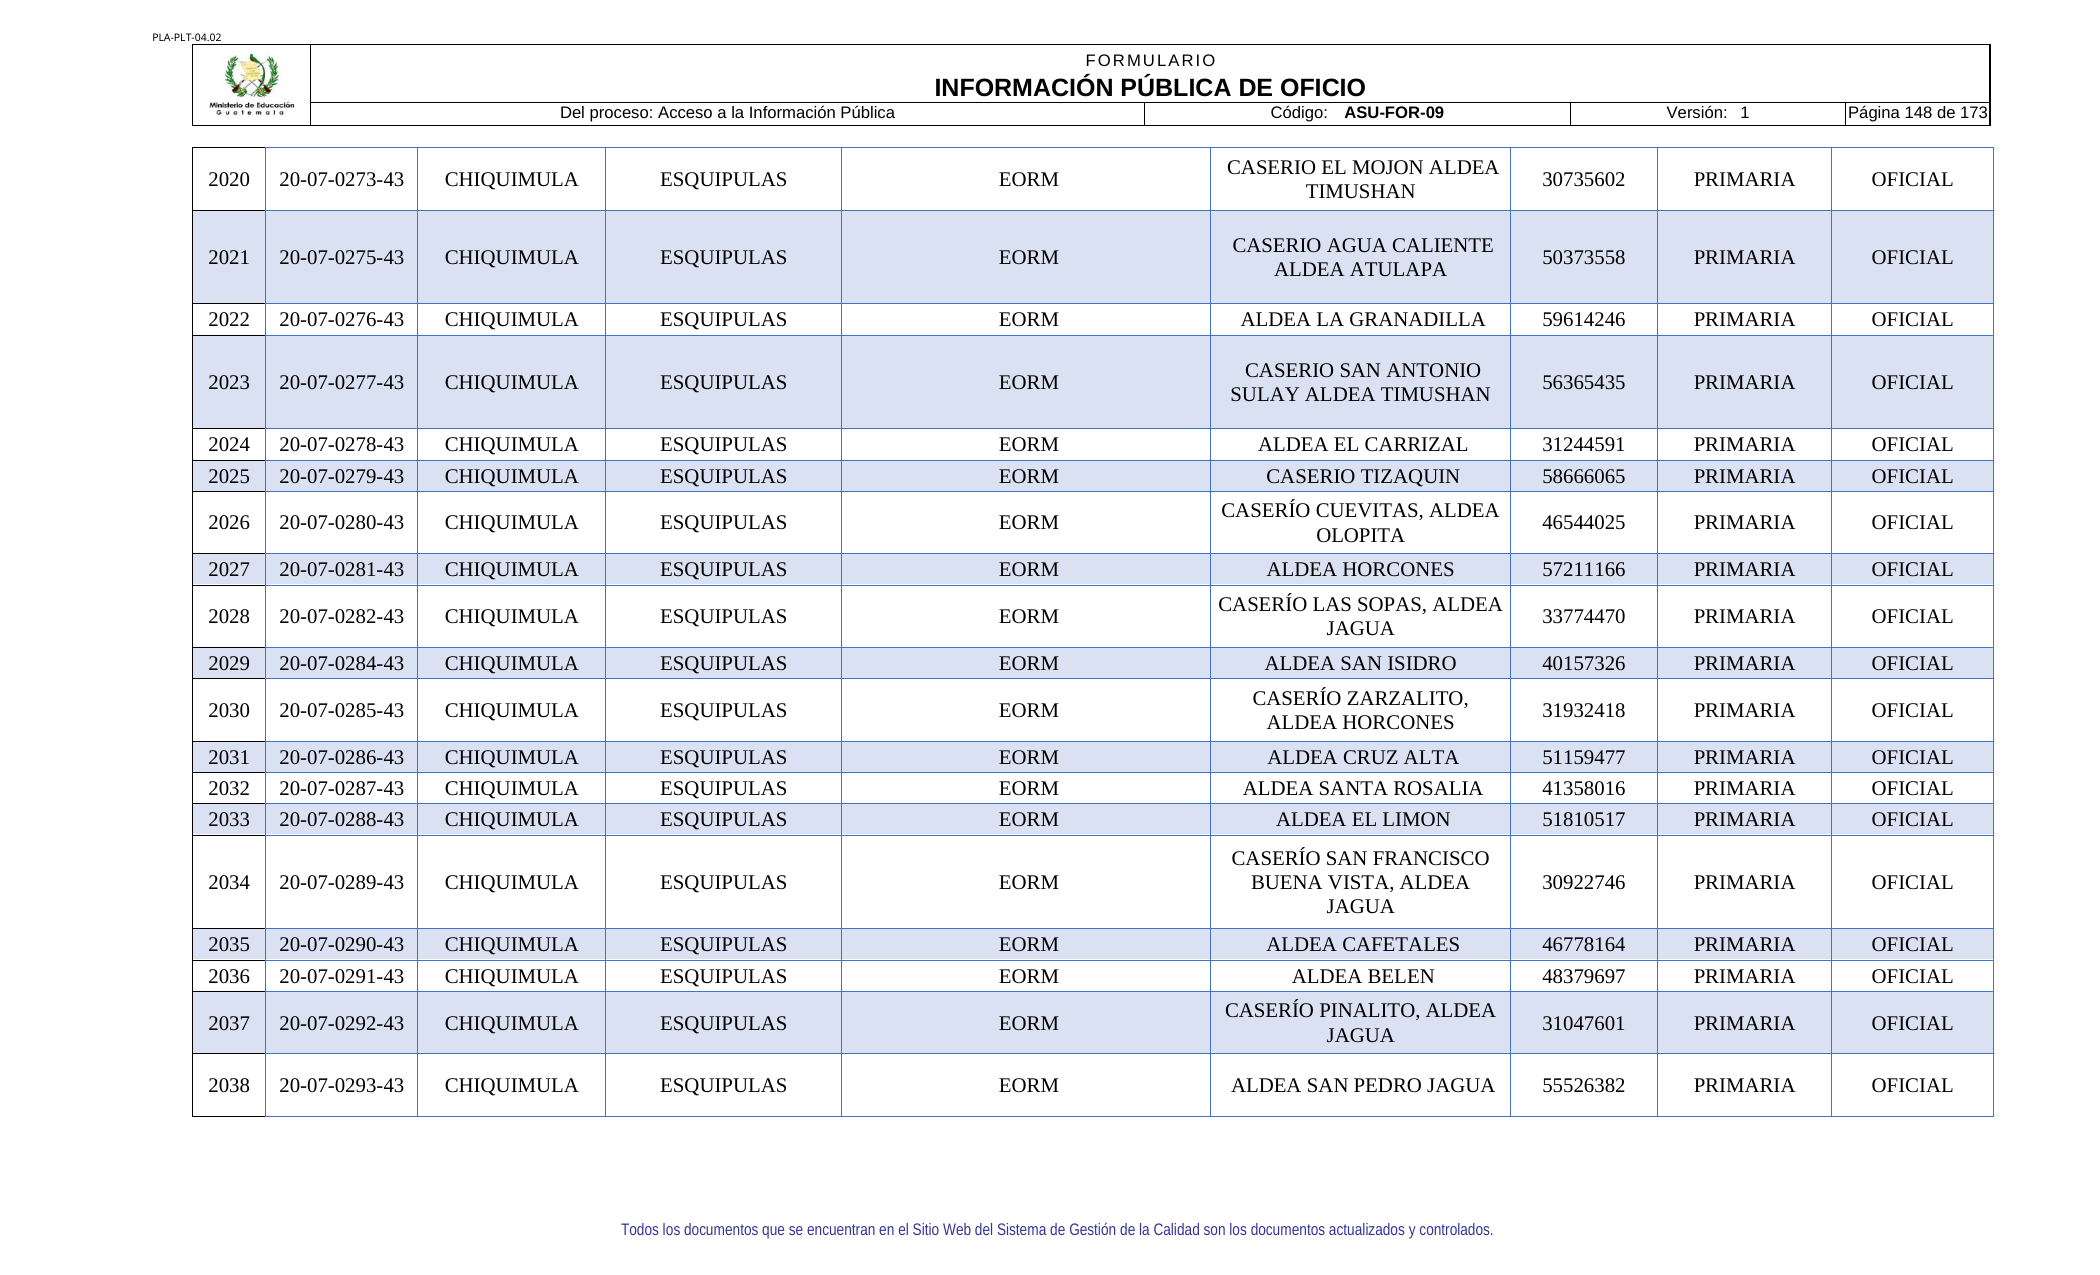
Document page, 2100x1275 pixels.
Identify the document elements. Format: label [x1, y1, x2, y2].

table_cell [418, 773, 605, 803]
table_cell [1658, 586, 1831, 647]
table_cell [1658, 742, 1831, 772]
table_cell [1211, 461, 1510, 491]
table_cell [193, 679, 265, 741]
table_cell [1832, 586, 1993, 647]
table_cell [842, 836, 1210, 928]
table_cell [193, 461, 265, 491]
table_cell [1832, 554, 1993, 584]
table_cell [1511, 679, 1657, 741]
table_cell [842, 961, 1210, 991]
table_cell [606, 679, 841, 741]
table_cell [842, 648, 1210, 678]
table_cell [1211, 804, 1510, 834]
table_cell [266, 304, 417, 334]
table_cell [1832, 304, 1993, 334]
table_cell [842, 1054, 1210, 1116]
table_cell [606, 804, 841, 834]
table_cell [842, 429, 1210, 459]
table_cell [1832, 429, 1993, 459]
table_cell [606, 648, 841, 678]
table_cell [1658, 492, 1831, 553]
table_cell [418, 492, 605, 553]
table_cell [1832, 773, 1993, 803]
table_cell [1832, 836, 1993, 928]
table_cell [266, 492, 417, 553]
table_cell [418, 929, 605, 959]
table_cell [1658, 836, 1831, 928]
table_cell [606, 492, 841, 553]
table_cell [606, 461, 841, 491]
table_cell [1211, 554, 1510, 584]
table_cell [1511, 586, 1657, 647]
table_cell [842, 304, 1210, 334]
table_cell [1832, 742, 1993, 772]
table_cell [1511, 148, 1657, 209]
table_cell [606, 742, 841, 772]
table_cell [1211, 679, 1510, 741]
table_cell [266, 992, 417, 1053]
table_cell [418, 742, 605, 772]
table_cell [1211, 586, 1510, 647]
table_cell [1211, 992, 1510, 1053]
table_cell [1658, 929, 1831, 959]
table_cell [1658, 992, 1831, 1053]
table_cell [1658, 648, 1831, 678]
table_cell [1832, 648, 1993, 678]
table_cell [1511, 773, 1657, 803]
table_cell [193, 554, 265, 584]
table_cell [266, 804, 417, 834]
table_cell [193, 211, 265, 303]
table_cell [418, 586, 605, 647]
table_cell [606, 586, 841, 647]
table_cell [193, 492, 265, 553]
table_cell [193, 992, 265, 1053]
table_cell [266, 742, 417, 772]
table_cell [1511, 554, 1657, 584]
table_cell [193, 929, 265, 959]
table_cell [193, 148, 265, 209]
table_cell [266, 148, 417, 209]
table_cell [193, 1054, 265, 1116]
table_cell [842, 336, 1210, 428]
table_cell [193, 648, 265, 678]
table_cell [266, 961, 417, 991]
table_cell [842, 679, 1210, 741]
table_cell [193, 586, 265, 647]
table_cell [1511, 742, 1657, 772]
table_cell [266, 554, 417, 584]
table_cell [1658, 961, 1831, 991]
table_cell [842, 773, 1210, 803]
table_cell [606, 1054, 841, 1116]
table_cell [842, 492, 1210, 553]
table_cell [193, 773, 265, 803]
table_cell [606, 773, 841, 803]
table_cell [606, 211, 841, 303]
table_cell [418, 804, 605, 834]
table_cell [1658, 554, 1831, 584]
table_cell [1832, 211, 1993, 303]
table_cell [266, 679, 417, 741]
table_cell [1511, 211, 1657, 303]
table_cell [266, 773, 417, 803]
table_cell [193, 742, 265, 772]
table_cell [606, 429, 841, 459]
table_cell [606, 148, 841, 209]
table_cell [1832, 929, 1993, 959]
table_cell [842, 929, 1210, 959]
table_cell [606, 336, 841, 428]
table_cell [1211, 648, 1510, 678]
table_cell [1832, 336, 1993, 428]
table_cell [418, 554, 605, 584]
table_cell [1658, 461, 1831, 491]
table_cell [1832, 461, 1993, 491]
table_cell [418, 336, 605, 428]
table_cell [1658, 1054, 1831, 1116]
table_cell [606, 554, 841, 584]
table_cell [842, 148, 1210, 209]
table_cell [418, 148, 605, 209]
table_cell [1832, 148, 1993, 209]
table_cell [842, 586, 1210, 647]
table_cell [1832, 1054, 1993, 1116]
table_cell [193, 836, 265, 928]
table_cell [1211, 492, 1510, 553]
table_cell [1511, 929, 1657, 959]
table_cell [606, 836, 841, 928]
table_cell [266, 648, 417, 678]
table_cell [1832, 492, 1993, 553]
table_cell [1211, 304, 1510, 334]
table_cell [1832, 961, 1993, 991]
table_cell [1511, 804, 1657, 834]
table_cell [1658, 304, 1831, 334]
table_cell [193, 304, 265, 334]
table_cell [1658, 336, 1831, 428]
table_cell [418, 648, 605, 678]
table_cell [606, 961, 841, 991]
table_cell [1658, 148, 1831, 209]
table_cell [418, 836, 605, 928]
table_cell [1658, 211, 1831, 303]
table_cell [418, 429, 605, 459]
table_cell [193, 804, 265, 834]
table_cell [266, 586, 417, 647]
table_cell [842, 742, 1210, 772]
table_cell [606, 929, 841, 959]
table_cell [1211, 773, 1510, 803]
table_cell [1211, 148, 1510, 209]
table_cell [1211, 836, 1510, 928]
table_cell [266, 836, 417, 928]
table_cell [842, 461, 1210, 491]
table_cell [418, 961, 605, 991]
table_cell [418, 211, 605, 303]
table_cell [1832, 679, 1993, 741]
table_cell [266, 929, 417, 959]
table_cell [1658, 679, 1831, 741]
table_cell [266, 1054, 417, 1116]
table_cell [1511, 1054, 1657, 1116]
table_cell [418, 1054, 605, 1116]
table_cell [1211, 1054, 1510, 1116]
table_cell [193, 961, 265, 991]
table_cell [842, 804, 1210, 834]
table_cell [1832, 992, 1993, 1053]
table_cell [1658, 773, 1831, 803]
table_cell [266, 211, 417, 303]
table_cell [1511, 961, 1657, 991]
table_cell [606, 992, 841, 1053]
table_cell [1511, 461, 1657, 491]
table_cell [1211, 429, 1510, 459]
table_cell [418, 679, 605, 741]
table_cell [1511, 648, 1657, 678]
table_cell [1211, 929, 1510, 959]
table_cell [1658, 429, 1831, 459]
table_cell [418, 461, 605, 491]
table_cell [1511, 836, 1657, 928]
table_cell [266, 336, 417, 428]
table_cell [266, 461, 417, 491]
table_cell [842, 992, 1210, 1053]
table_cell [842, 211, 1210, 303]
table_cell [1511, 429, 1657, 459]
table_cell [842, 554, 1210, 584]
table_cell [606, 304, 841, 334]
picture [208, 51, 295, 117]
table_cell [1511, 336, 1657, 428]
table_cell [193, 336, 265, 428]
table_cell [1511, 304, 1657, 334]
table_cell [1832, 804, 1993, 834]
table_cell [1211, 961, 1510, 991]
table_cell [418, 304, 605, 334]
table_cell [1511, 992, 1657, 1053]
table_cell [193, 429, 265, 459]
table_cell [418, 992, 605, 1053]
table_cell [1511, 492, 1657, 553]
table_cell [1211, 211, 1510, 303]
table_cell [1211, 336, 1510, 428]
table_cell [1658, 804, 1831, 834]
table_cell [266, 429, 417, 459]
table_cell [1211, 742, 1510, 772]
